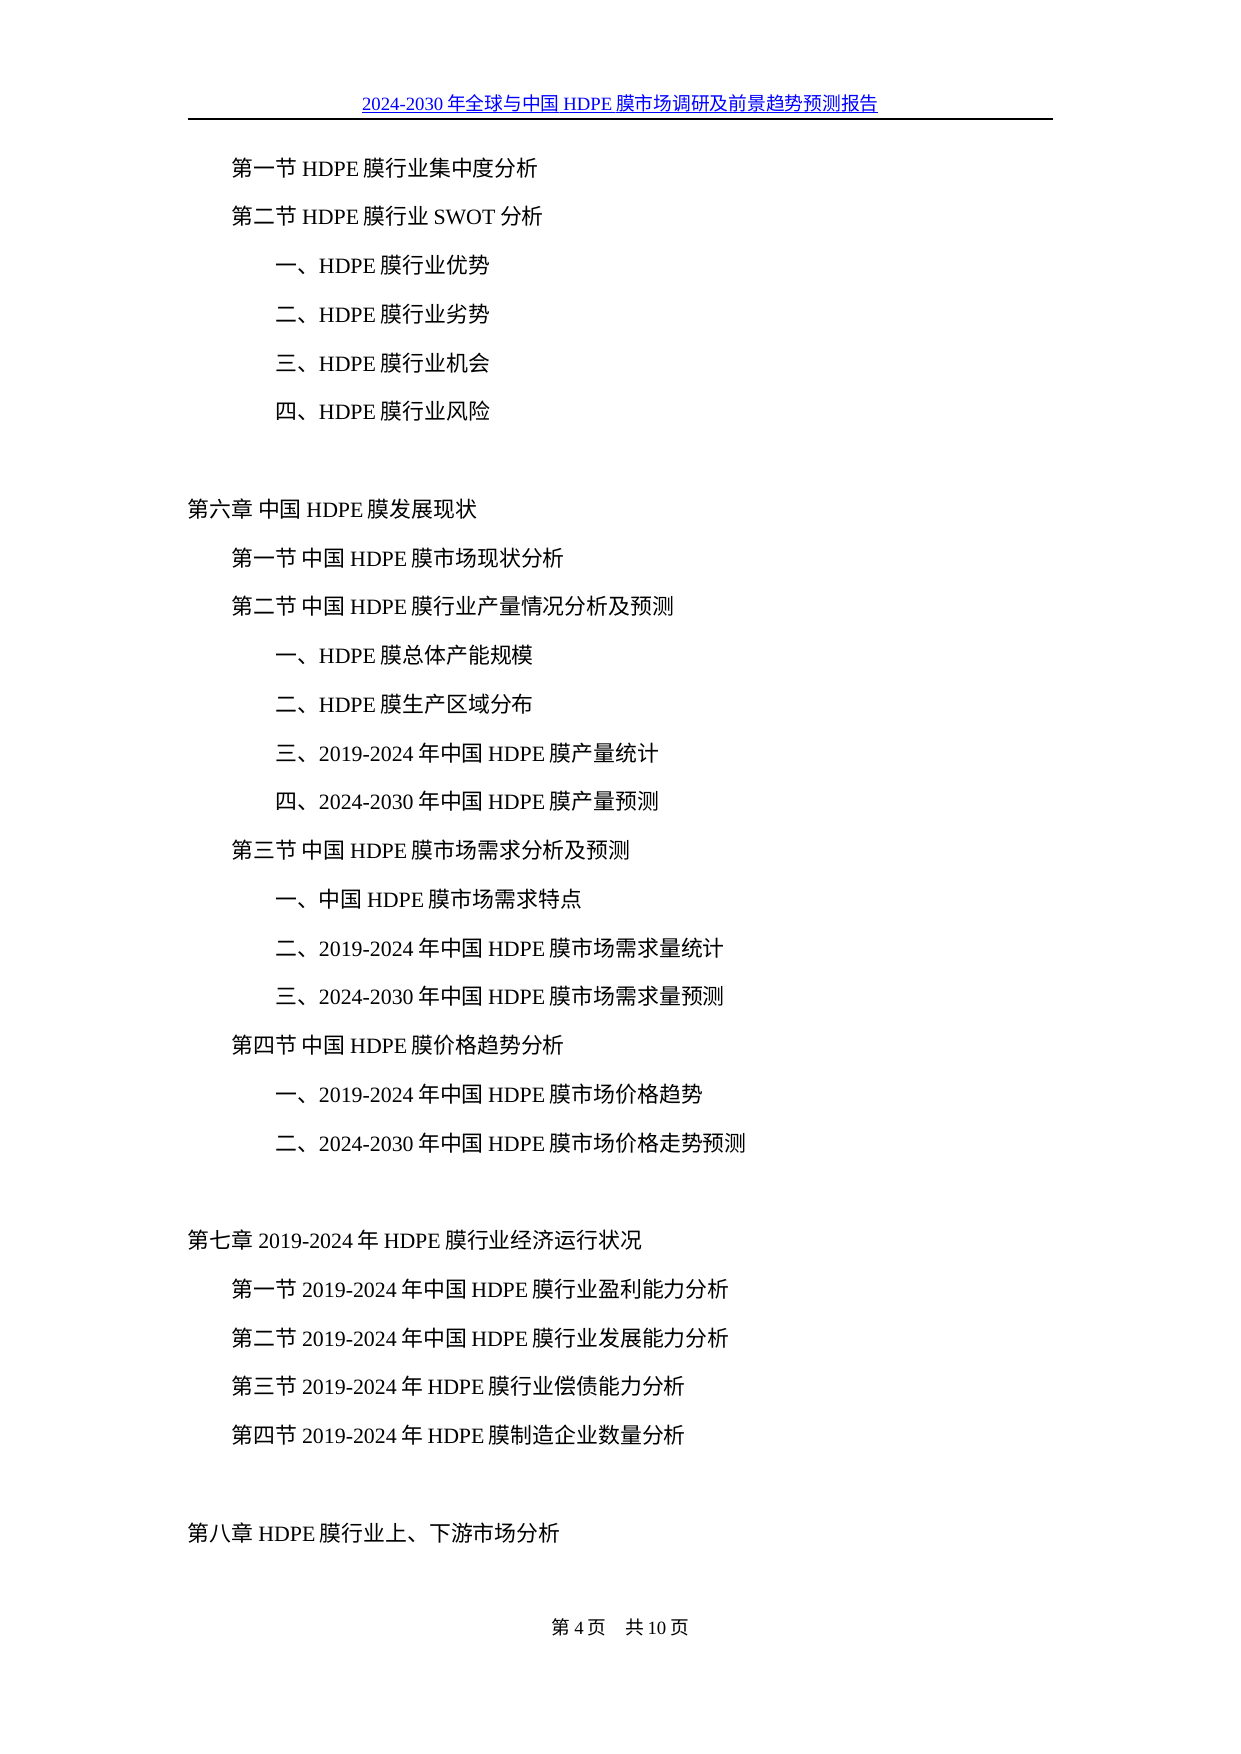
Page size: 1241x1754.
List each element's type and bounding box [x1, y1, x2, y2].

text [187, 150, 1053, 1548]
